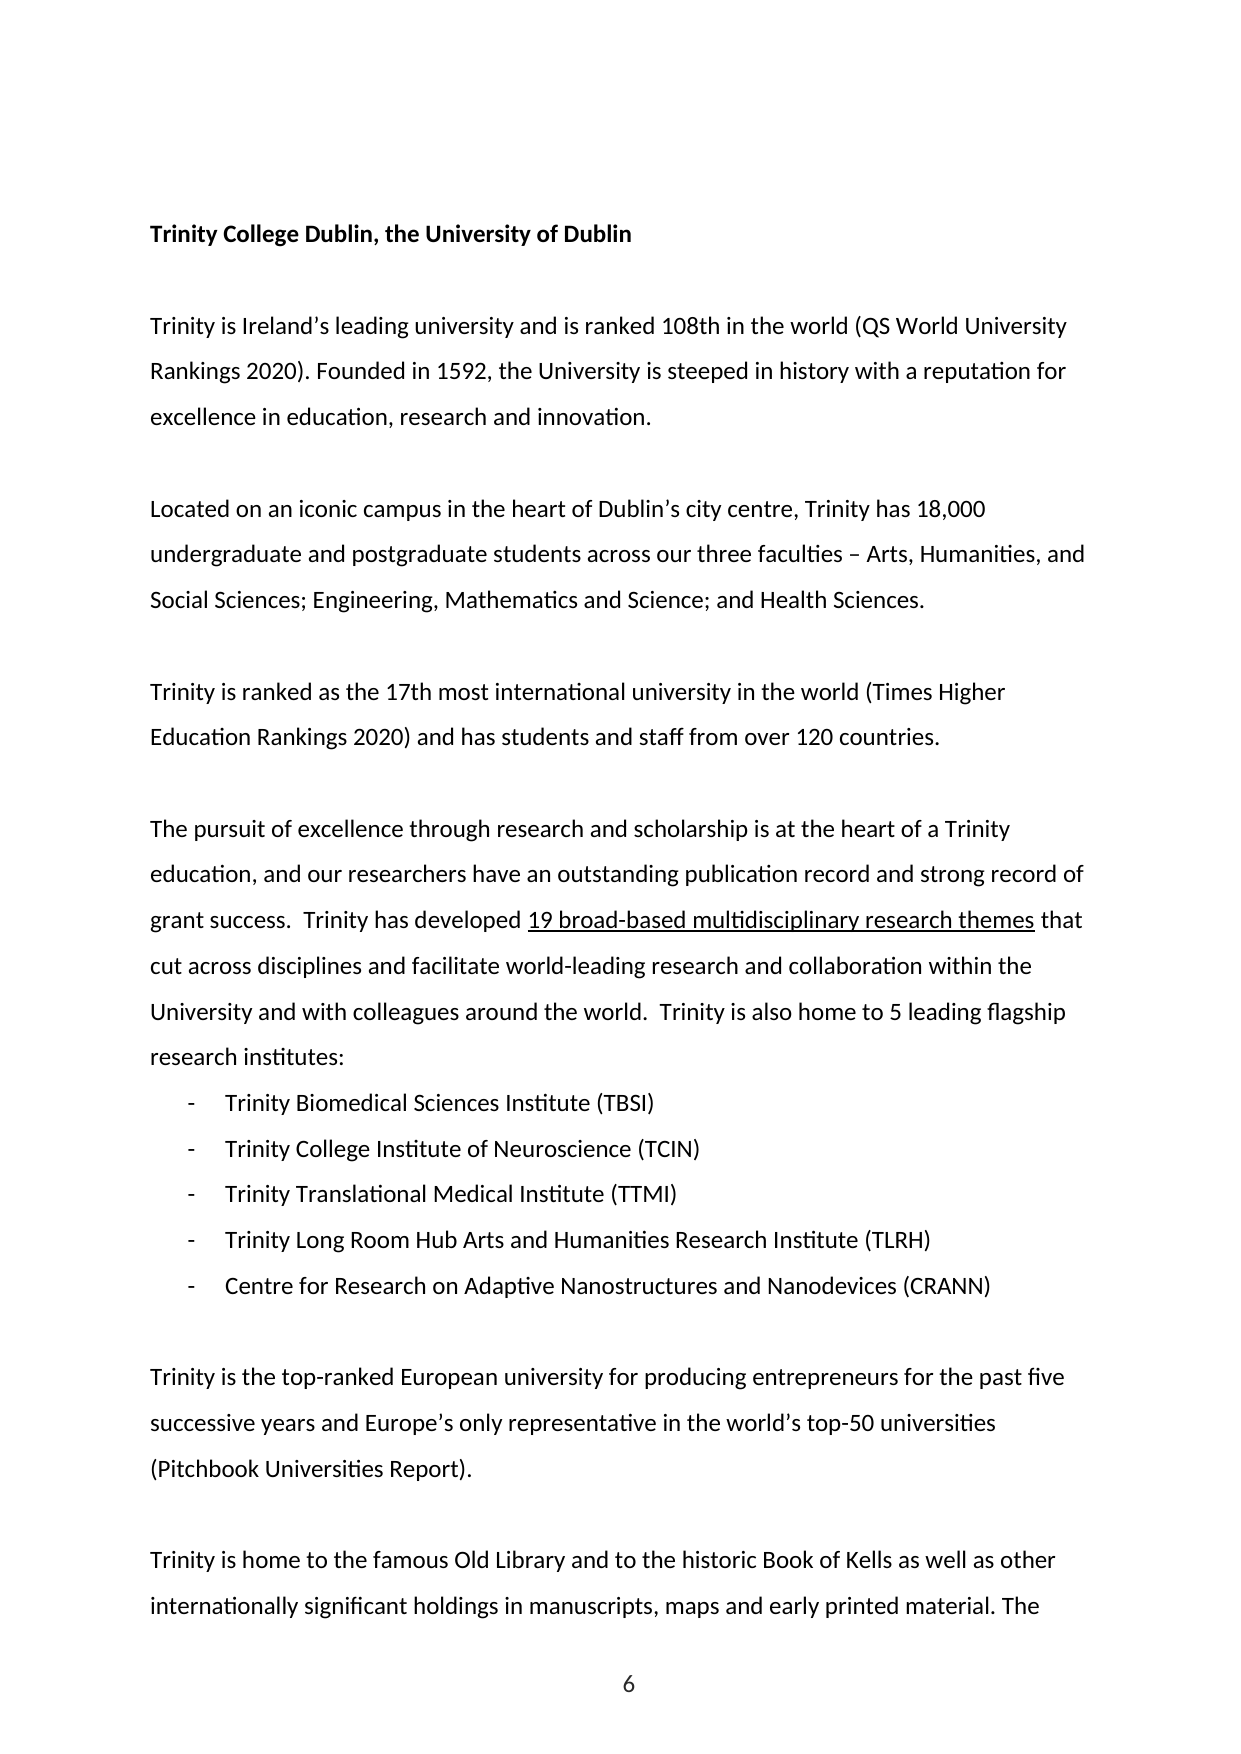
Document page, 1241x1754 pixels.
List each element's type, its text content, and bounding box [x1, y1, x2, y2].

list Centre for Research on Adaptive Nanostructures and Nanodevices (CRANN) [187, 1270, 1107, 1301]
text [150, 1544, 1107, 1621]
text Trinity is the top-ranked European university for producing entrepreneurs for the past five successive years and Europe’s only representative in the world’s top-50 universities [150, 1362, 1107, 1438]
text Located on an iconic campus in the heart of Dublin’s city centre, Trinity has 18,000 undergraduate and postgraduate students across our three faculties – Arts, Humanities, and Social Sciences; Engineering, Mathematics and Science; and Health Sciences. [150, 493, 1107, 615]
list Trinity Translational Medical Institute (TTMI) [187, 1179, 1107, 1209]
text Trinity is ranked as the 17th most international university in the world (Times Higher Education Rankings 2020) and has students and staff from over 120 countries. [150, 676, 1107, 752]
text Trinity is Ireland’s leading university and is ranked 108th in the world (QS World University Rankings 2020). Founded in 1592, the University is steeped in history with a reputation for excellence in education, research and innovation. [150, 310, 1107, 432]
list Trinity Biomedical Sciences Institute (TBSI) [187, 1087, 1107, 1118]
list Trinity College Institute of Neuroscience (TCIN) [187, 1133, 1107, 1163]
text The pursuit of excellence through research and scholarship is at the heart of a Trinity education, and our researchers have an outstanding publication record and strong record of grant success. Trinity has developed 19 broad-based multidisciplinary research themes that cut across disciplines and facilitate world-leading research and collaboration within the University and with colleagues around the world. Trinity is also home to 5 leading flagship research institutes: [150, 813, 1107, 1072]
list Trinity Long Room Hub Arts and Humanities Research Institute (TLRH) [187, 1224, 1107, 1255]
text (Pitchbook Universities Report). [150, 1453, 1107, 1483]
text Trinity College Dublin, the University of Dublin [150, 218, 1107, 249]
